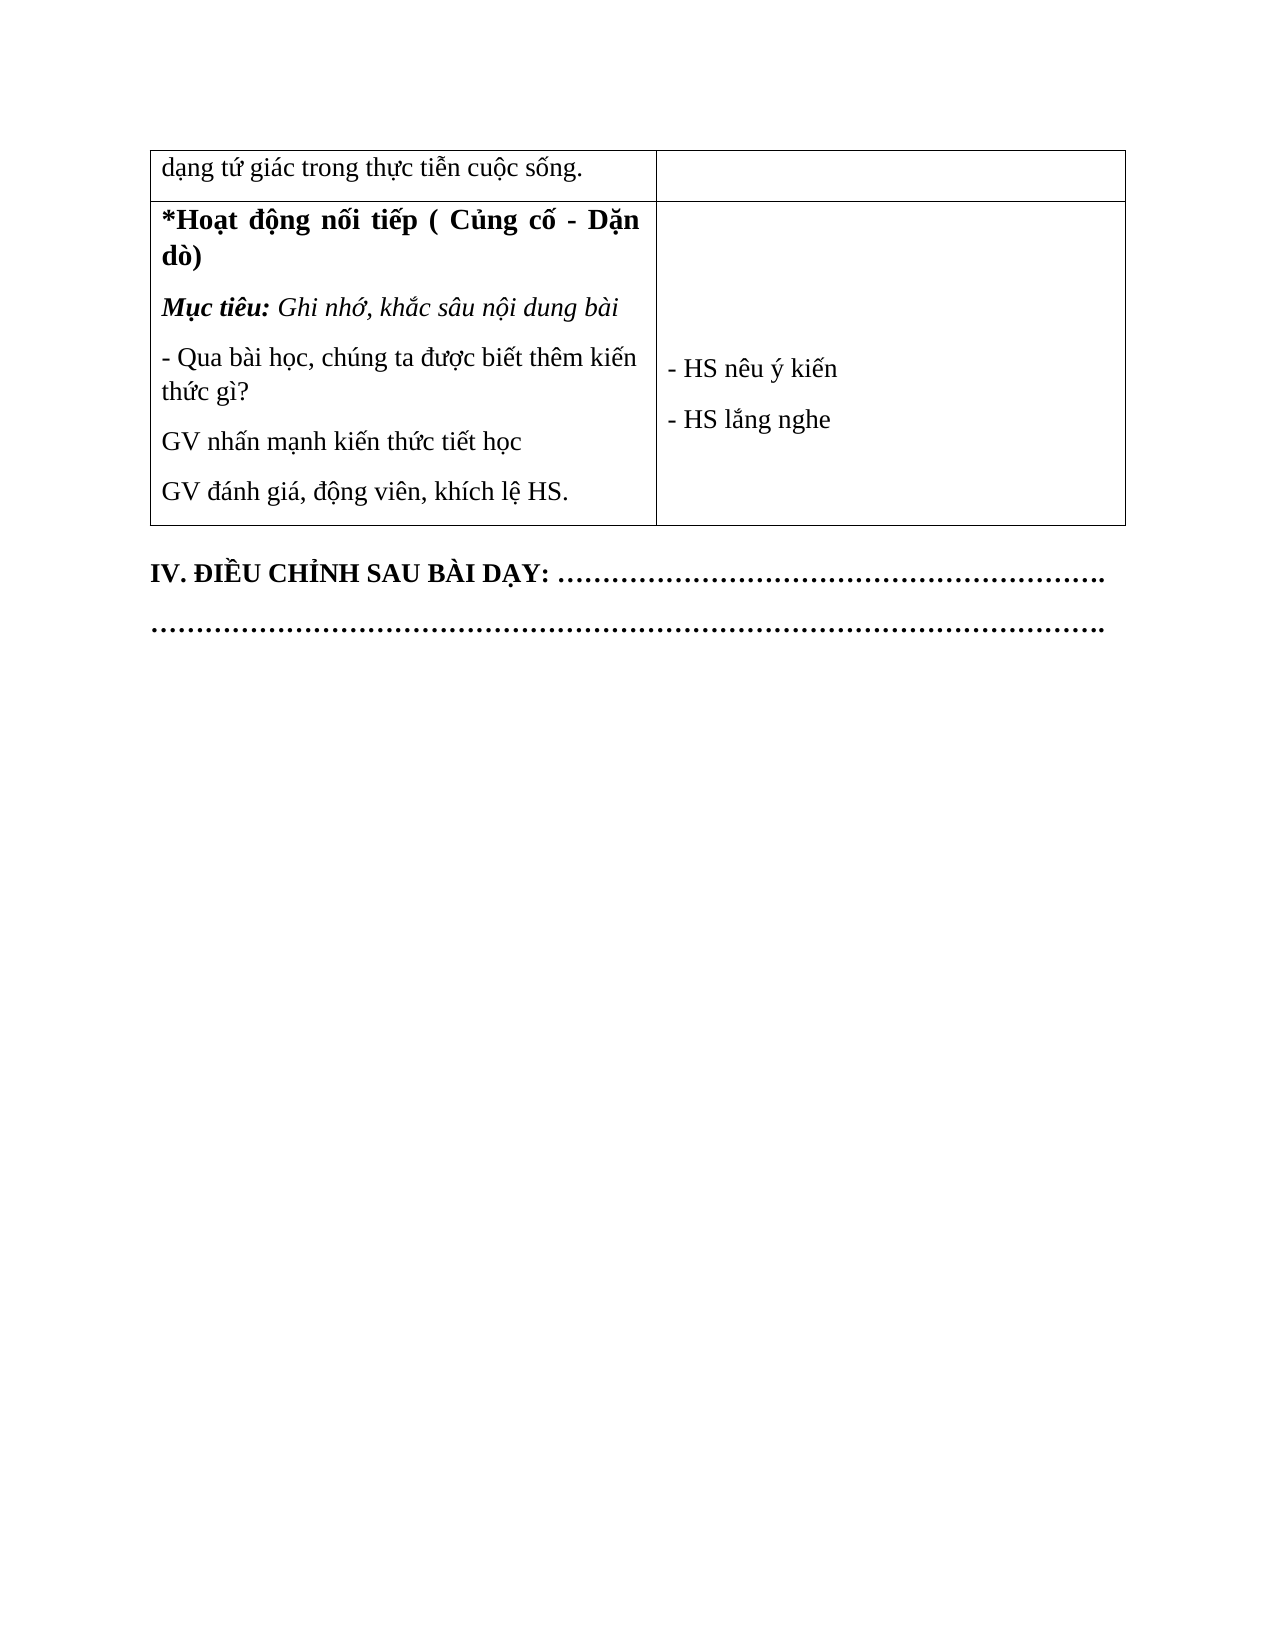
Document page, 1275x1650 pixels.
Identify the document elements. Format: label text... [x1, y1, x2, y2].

text ……………………………………………………………………………………………. [150, 607, 1125, 638]
table_cell - HS nêu ý kiến - HS lắng nghe [657, 202, 1125, 525]
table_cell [151, 151, 656, 201]
text IV. ĐIỀU CHỈNH SAU BÀI DẠY: ……………………………………………………. [150, 557, 1125, 588]
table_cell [657, 151, 1125, 201]
table_cell *Hoạt động nối tiếp ( Củng cố - Dặn dò) Mục tiêu: Ghi nhớ, khắc sâu nội dung bài - Qua bài học, chúng ta được biết thêm kiến thức gì? GV nhấn mạnh kiến thức tiết học GV đánh giá, động viên, khích lệ HS. [151, 202, 656, 525]
